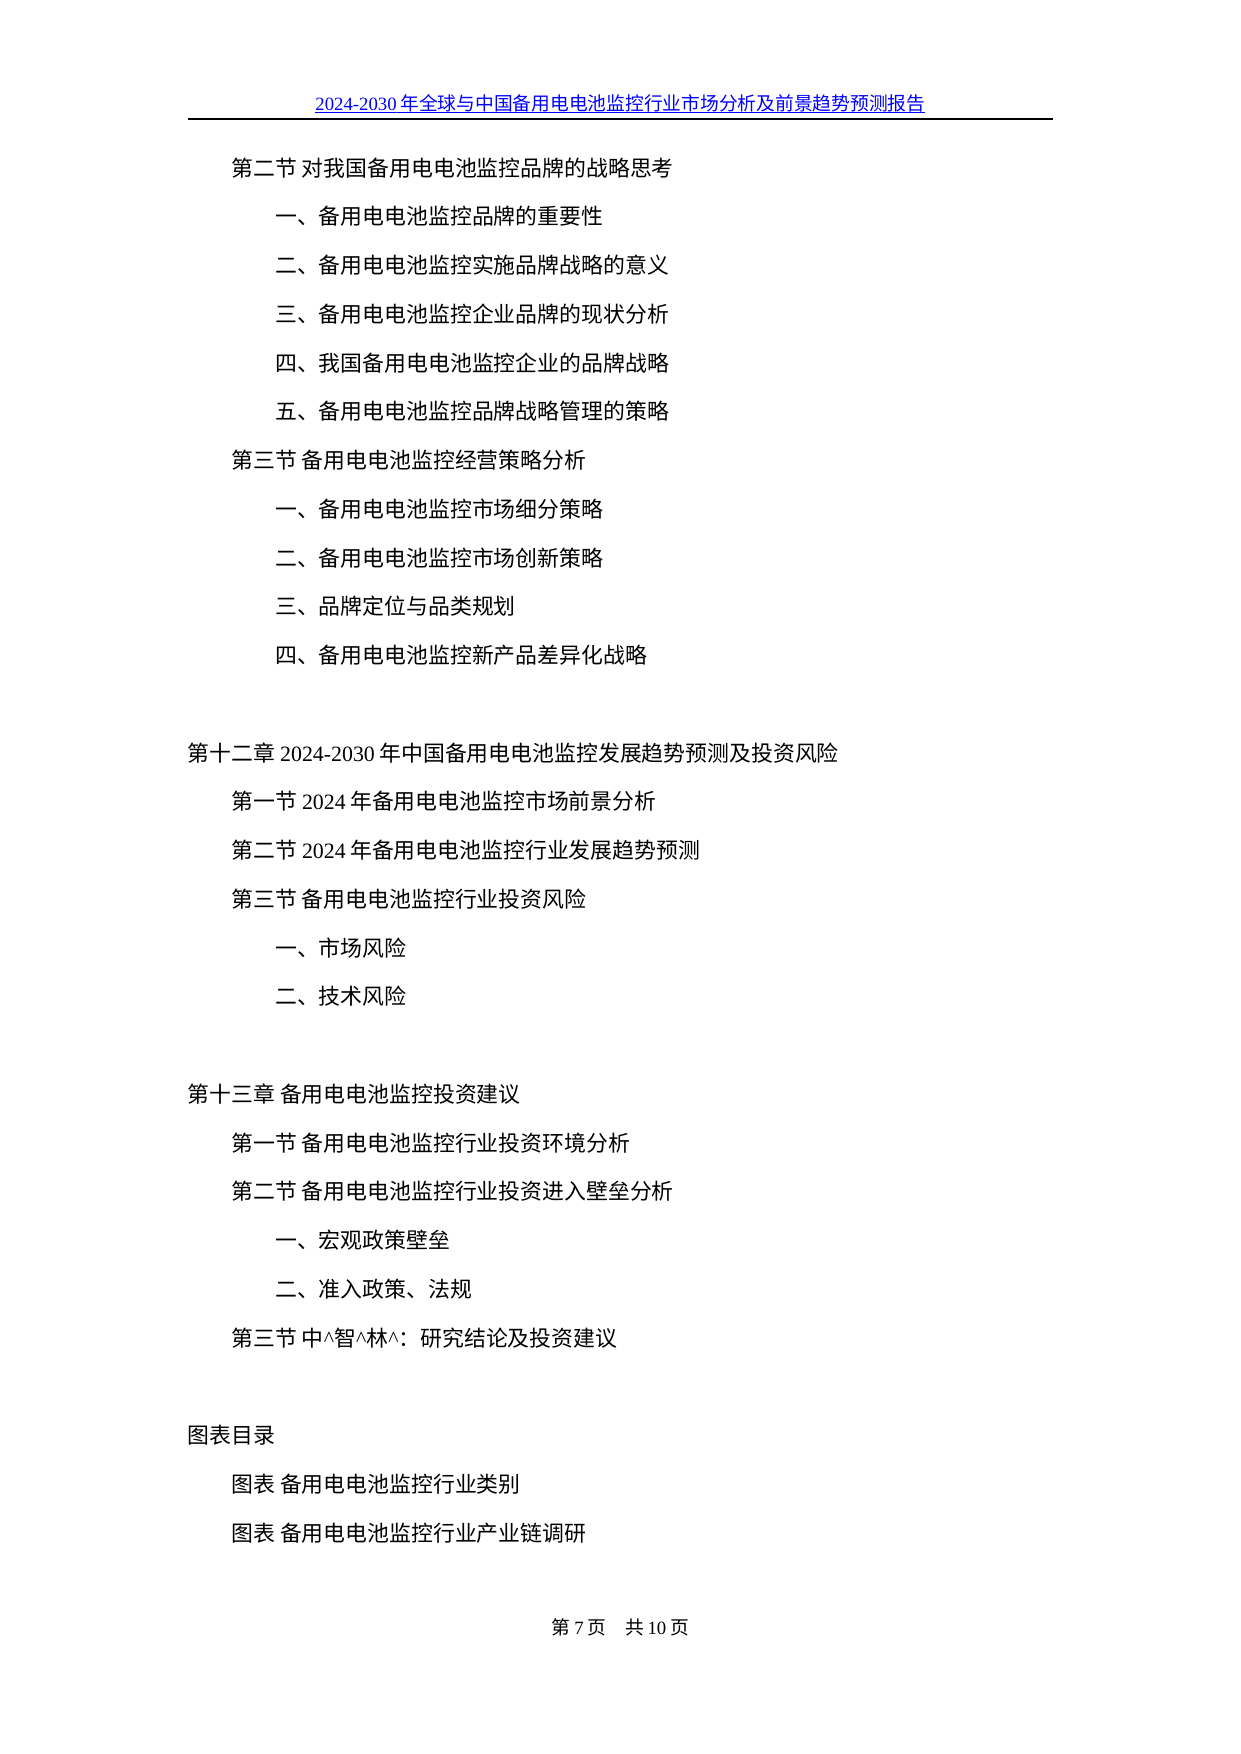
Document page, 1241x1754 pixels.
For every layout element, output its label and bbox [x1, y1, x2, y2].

text [187, 150, 1053, 1548]
